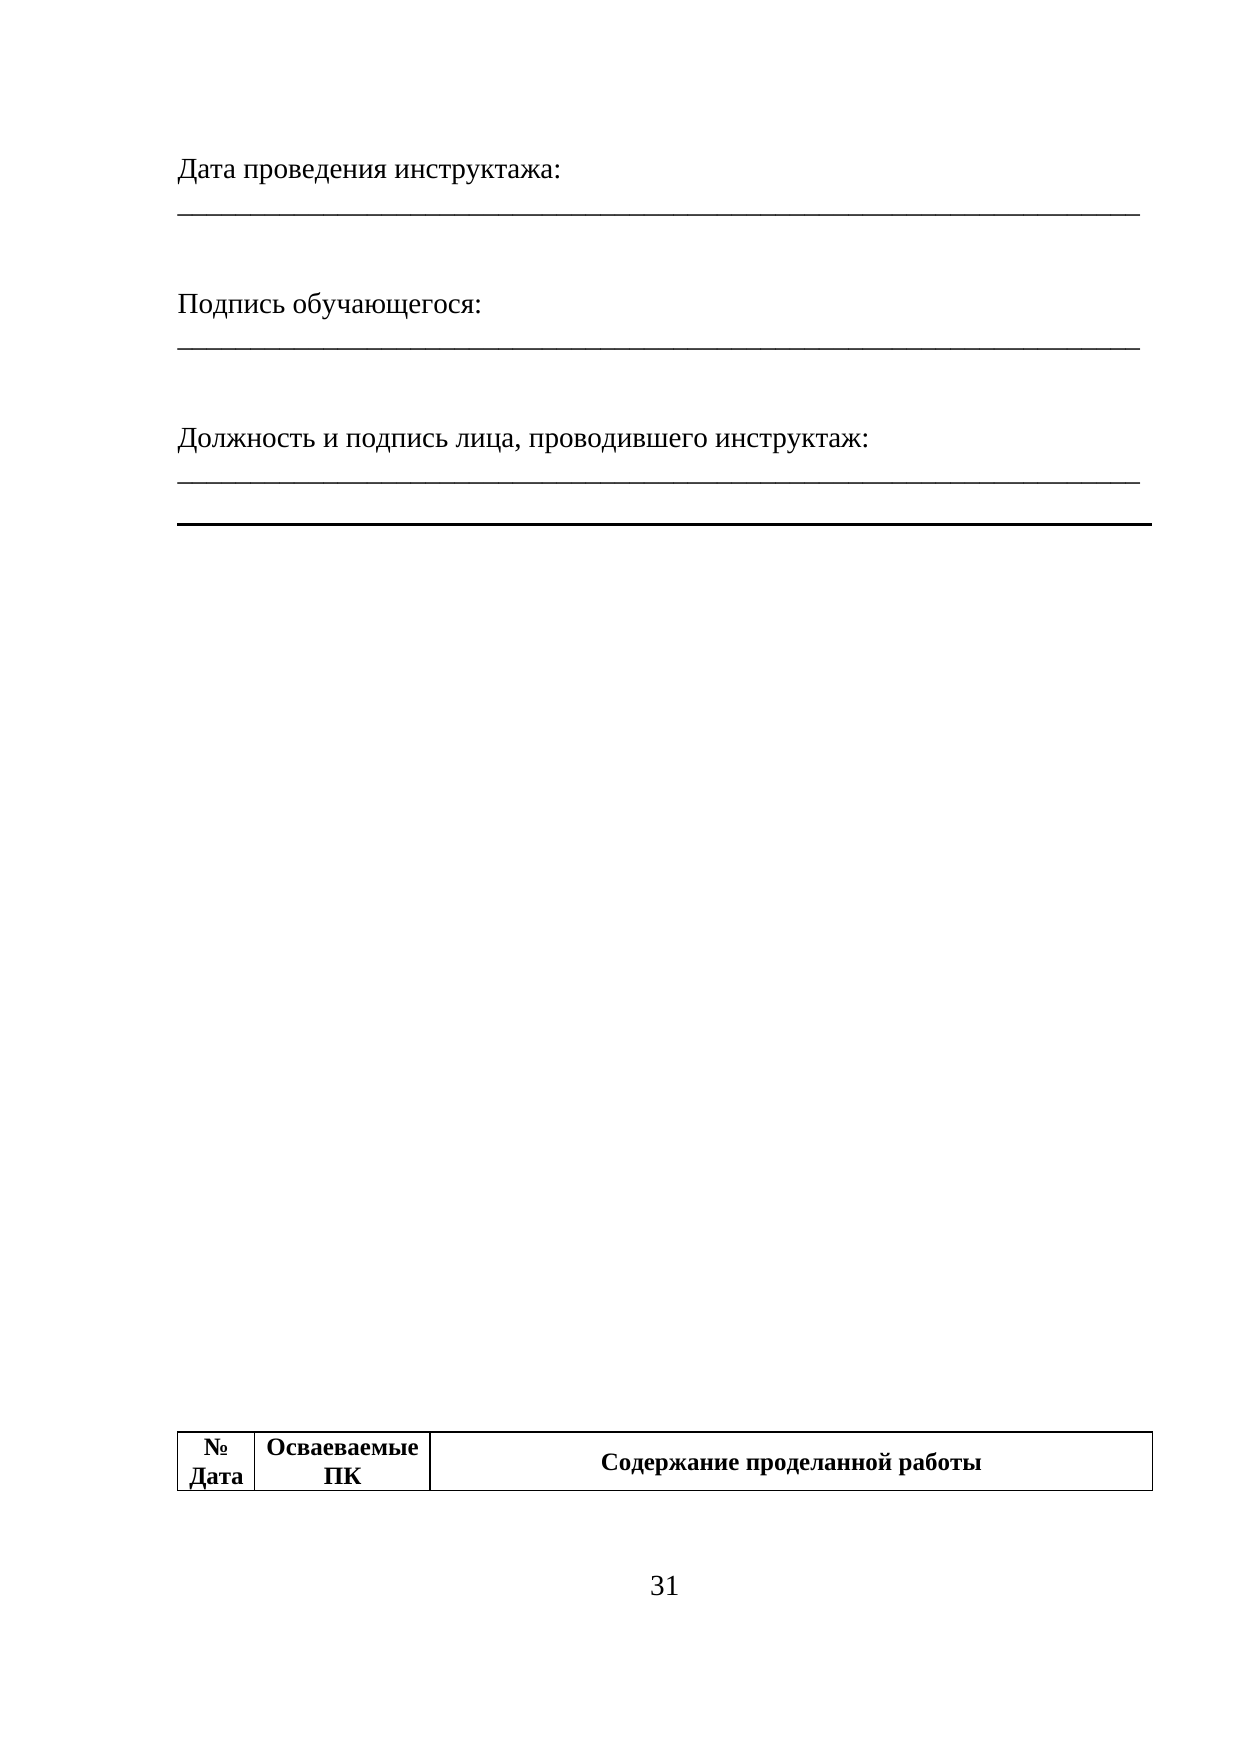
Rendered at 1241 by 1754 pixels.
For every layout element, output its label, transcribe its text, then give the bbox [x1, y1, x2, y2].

text Должность и подпись лица, проводившего инструктаж: __________________________________________________________________ [177, 420, 1152, 487]
text Дата проведения инструктажа: __________________________________________________________________ [177, 152, 1152, 219]
table_header № Дата [178, 1433, 254, 1490]
text Подпись обучающегося: __________________________________________________________________ [177, 286, 1152, 353]
table_header Осваеваемые ПК [255, 1433, 429, 1490]
table_header Содержание проделанной работы [431, 1433, 1152, 1490]
